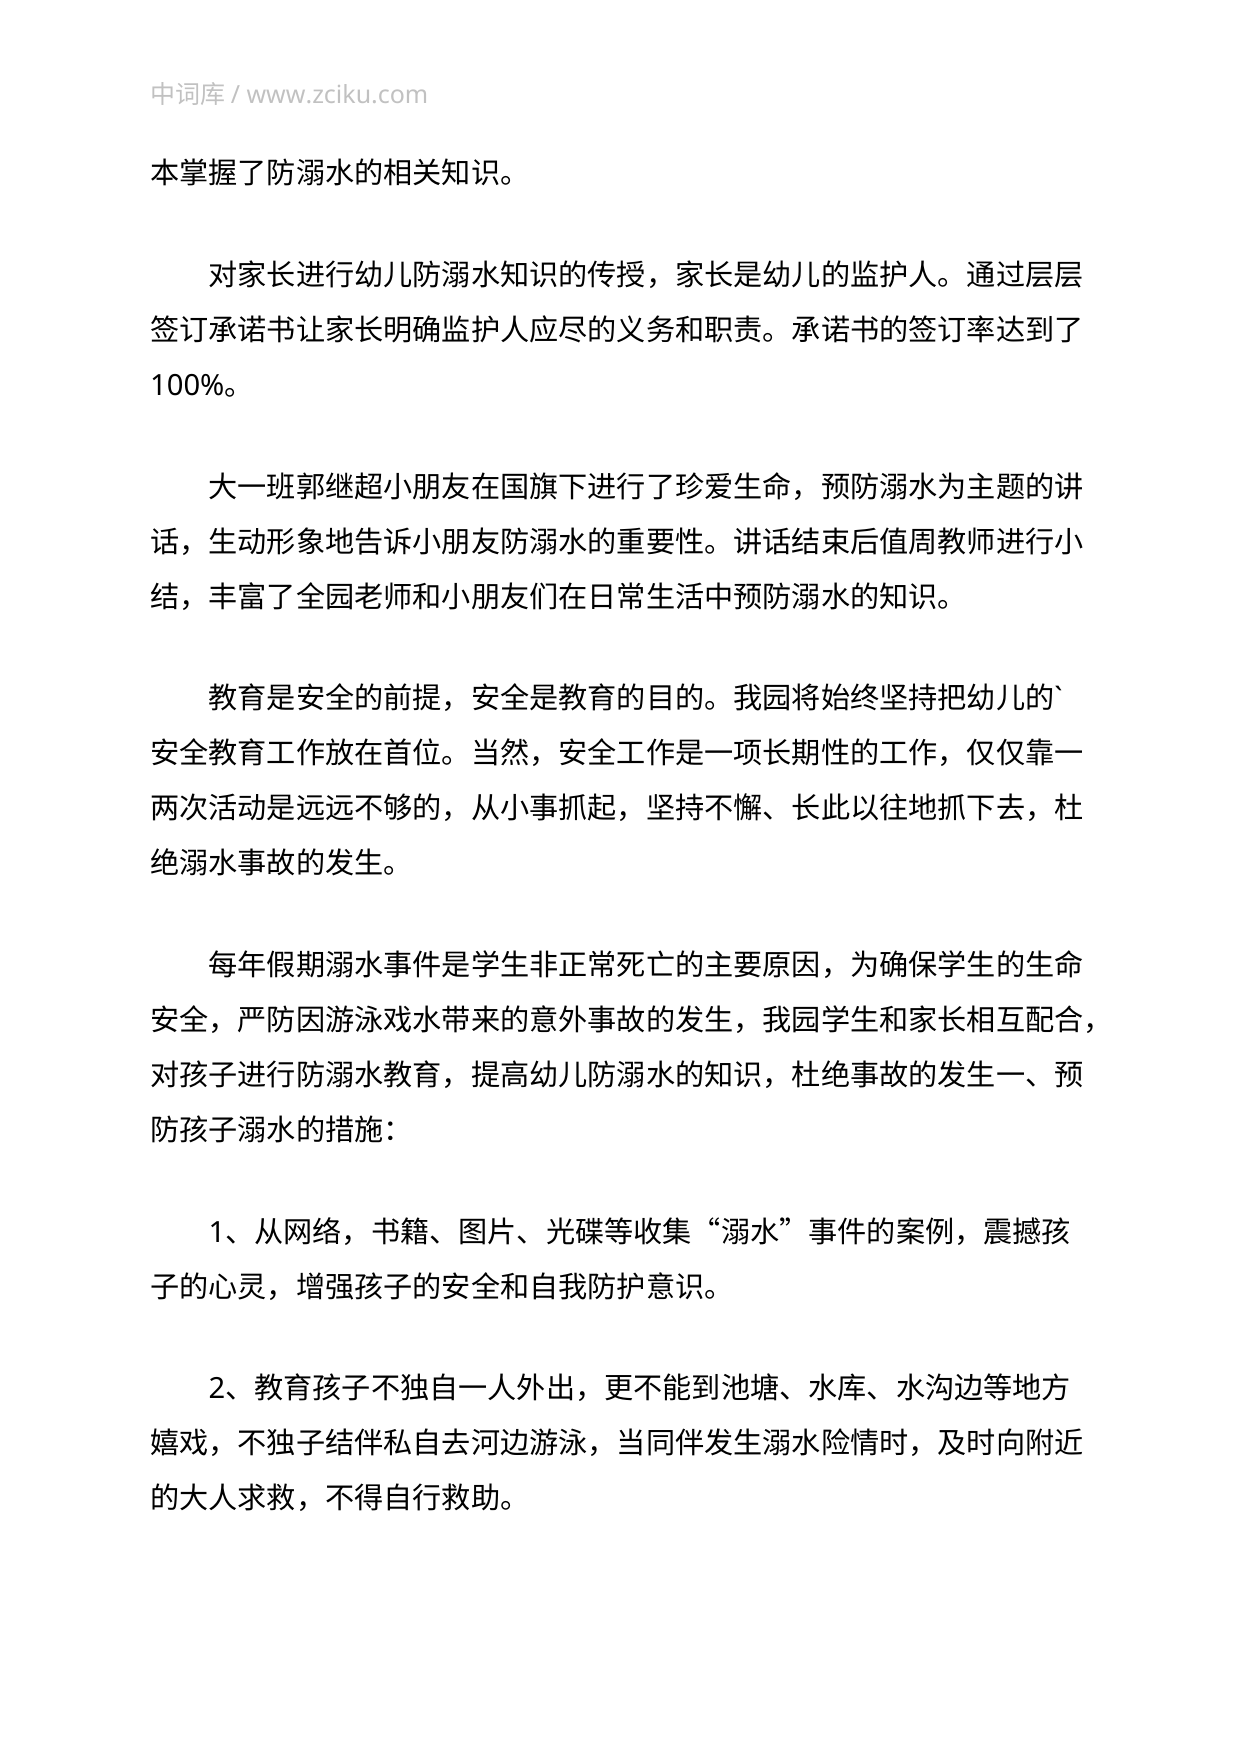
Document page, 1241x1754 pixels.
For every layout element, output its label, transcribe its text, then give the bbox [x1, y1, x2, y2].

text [150, 150, 1090, 192]
text 1、从网络，书籍、图片、光碟等收集“溺水”事件的案例，震撼孩子的心灵，增强孩子的安全和自我防护意识。 [150, 1208, 1090, 1305]
text 教育是安全的前提，安全是教育的目的。我园将始终坚持把幼儿的`安全教育工作放在首位。当然，安全工作是一项长期性的工作，仅仅靠一两次活动是远远不够的，从小事抓起，坚持不懈、长此以往地抓下去，杜绝溺水事故的发生。 [150, 675, 1090, 882]
text 对家长进行幼儿防溺水知识的传授，家长是幼儿的监护人。通过层层签订承诺书让家长明确监护人应尽的义务和职责。承诺书的签订率达到了100%。 [150, 252, 1090, 404]
text 2、教育孩子不独自一人外出，更不能到池塘、水库、水沟边等地方嬉戏，不独子结伴私自去河边游泳，当同伴发生溺水险情时，及时向附近的大人求救，不得自行救助。 [150, 1365, 1090, 1517]
text 大一班郭继超小朋友在国旗下进行了珍爱生命，预防溺水为主题的讲话，生动形象地告诉小朋友防溺水的重要性。讲话结束后值周教师进行小结，丰富了全园老师和小朋友们在日常生活中预防溺水的知识。 [150, 463, 1090, 616]
text 每年假期溺水事件是学生非正常死亡的主要原因，为确保学生的生命安全，严防因游泳戏水带来的意外事故的发生，我园学生和家长相互配合，对孩子进行防溺水教育，提高幼儿防溺水的知识，杜绝事故的发生一、预防孩子溺水的措施： [150, 942, 1090, 1149]
